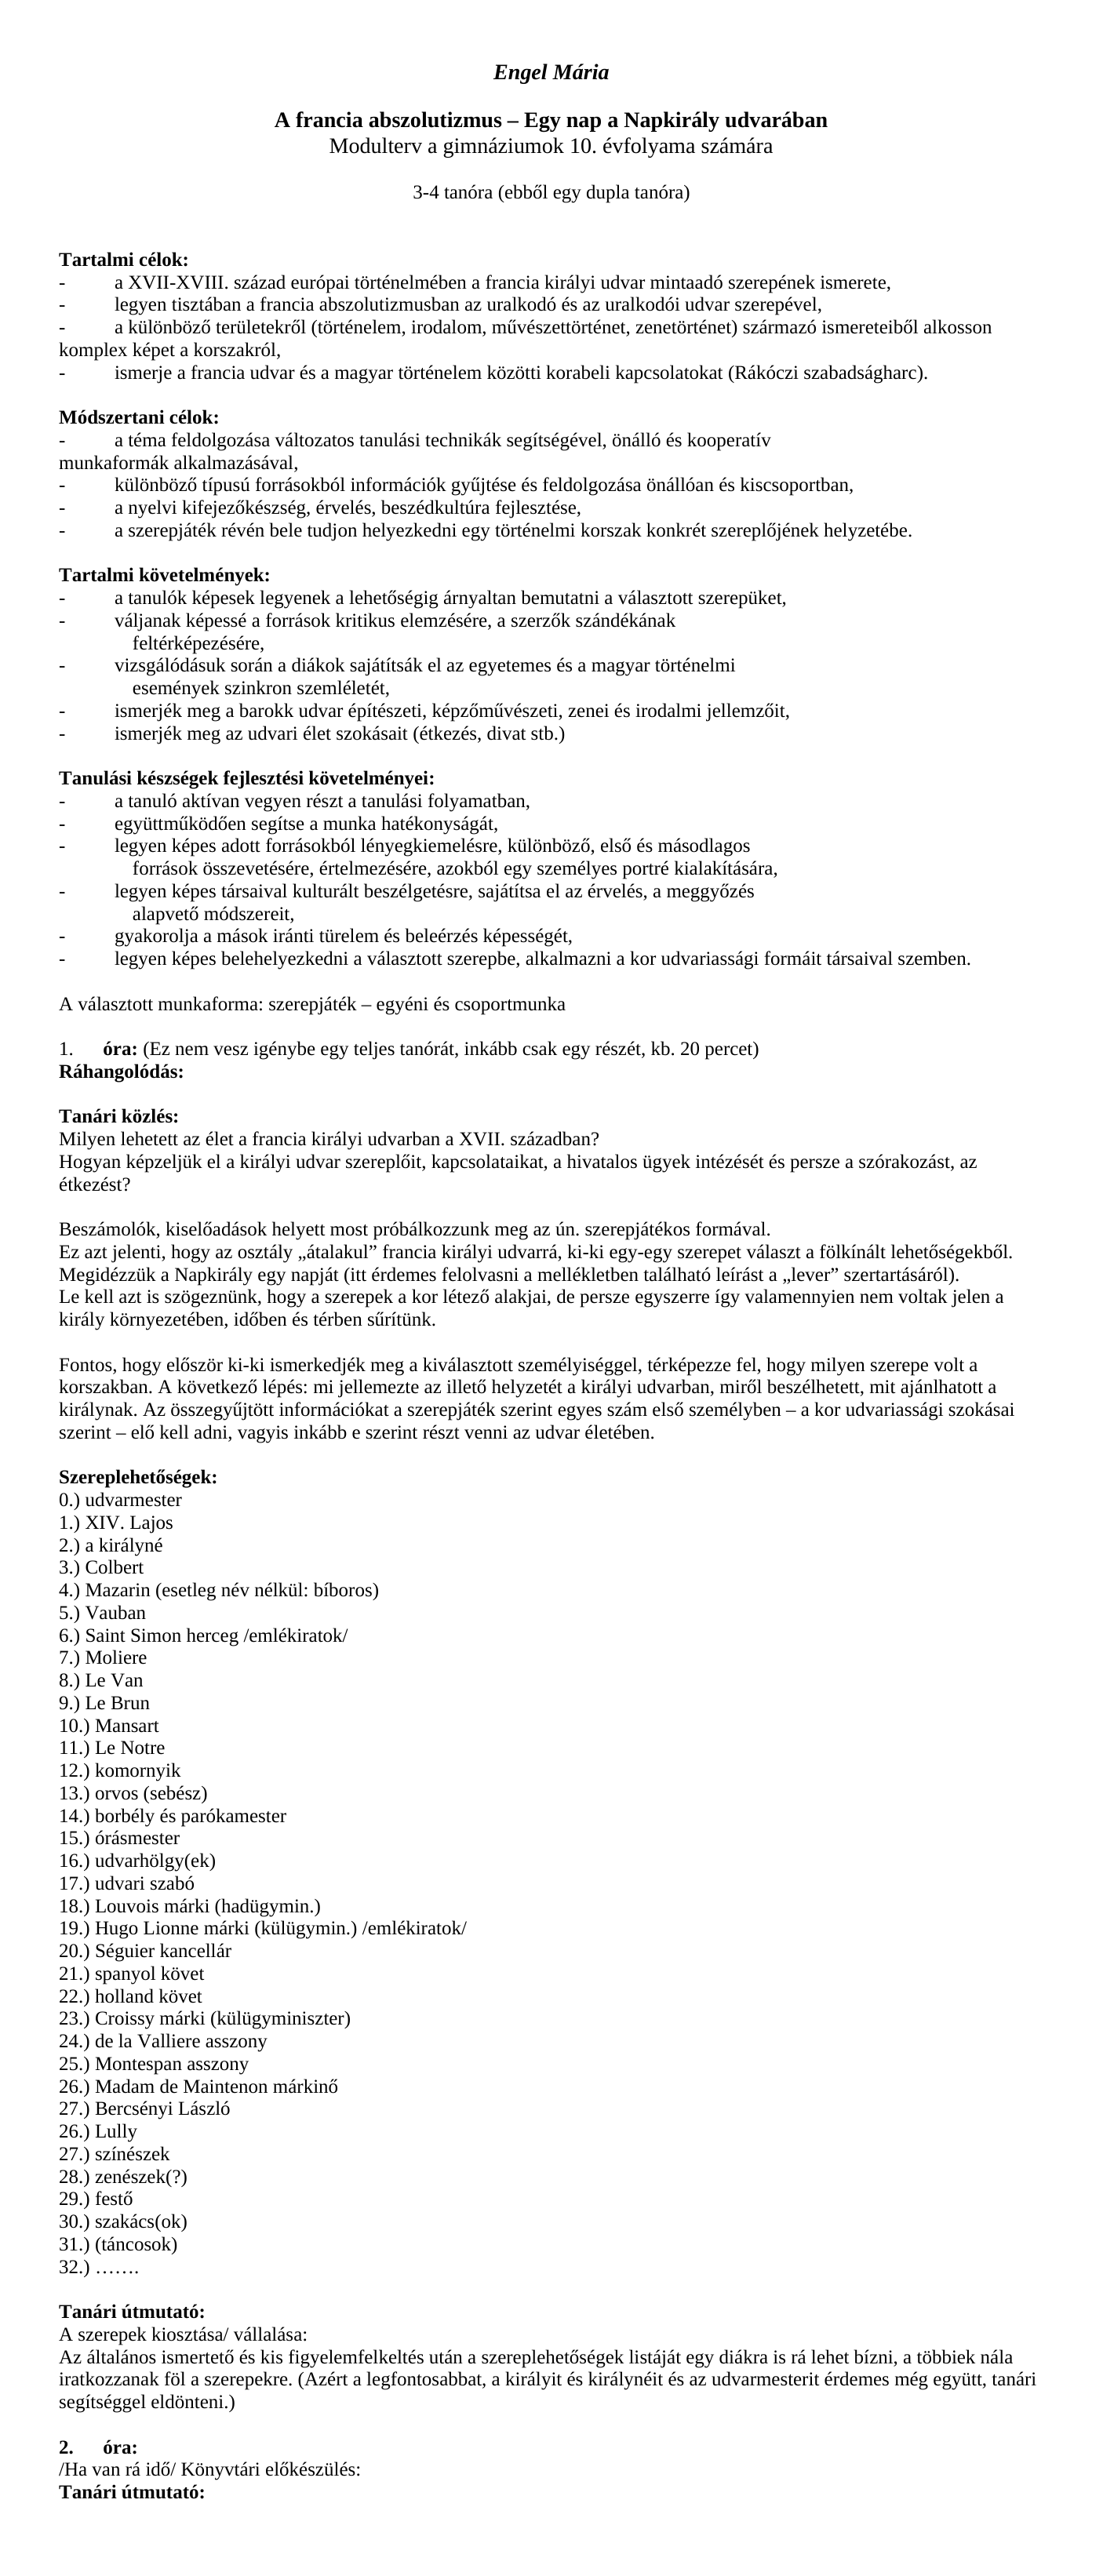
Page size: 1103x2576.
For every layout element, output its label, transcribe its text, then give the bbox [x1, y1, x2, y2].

text Tanulási készségek fejlesztési követelményei: [59, 766, 1044, 789]
text Az általános ismertető és kis figyelemfelkeltés után a szereplehetőségek listáját egy diákra is rá lehet bízni, a többiek nála iratkozzanak föl a szerepekre. (Azért a legfontosabbat, a királyit és királynéit és az udvarmesterit érdemes még együtt, tanári segítséggel eldönteni.) [59, 2345, 1044, 2413]
text események szinkron szemléletét, [59, 676, 1044, 699]
text - a nyelvi kifejezőkészség, érvelés, beszédkultúra fejlesztése, [59, 496, 1044, 518]
text - ismerje a francia udvar és a magyar történelem közötti korabeli kapcsolatokat (Rákóczi szabadságharc). [59, 361, 1044, 383]
text A francia abszolutizmus – Egy nap a Napkirály udvarában [59, 107, 1044, 132]
text 2. óra: [59, 2436, 1044, 2458]
text - legyen képes társaival kulturált beszélgetésre, sajátítsa el az érvelés, a meggyőzés [59, 879, 1044, 902]
text 7.) Moliere [59, 1646, 1044, 1668]
text 9.) Le Brun [59, 1691, 1044, 1714]
text Tanári útmutató: [59, 2480, 1044, 2503]
text 22.) holland követ [59, 1985, 1044, 2007]
text 8.) Le Van [59, 1668, 1044, 1691]
text 28.) zenészek(?) [59, 2165, 1044, 2187]
text - ismerjék meg a barokk udvar építészeti, képzőművészeti, zenei és irodalmi jellemzőit, [59, 699, 1044, 722]
text Szereplehetőségek: [59, 1465, 1044, 1488]
text - együttműködően segítse a munka hatékonyságát, [59, 812, 1044, 834]
text - különböző típusú forrásokból információk gyűjtése és feldolgozása önállóan és kiscsoportban, [59, 473, 1044, 496]
text Modulterv a gimnáziumok 10. évfolyama számára [59, 132, 1044, 158]
text - a téma feldolgozása változatos tanulási technikák segítségével, önálló és kooperatív [59, 428, 1044, 451]
text munkaformák alkalmazásával, [59, 451, 1044, 473]
text 3.) Colbert [59, 1555, 1044, 1578]
text 1.) XIV. Lajos [59, 1511, 1044, 1534]
text /Ha van rá idő/ Könyvtári előkészülés: [59, 2458, 1044, 2480]
text 6.) Saint Simon herceg /emlékiratok/ [59, 1624, 1044, 1646]
text - vizsgálódásuk során a diákok sajátítsák el az egyetemes és a magyar történelmi [59, 653, 1044, 676]
text A szerepek kiosztása/ vállalása: [59, 2323, 1044, 2345]
text - legyen képes adott forrásokból lényegkiemelésre, különböző, első és másodlagos [59, 834, 1044, 857]
text Engel Mária [59, 59, 1044, 84]
text Hogyan képzeljük el a királyi udvar szereplőit, kapcsolataikat, a hivatalos ügyek intézését és persze a szórakozást, az étkezést? [59, 1150, 1044, 1195]
text - gyakorolja a mások iránti türelem és beleérzés képességét, [59, 924, 1044, 947]
text 0.) udvarmester [59, 1488, 1044, 1511]
text Tanári közlés: [59, 1104, 1044, 1127]
text 25.) Montespan asszony [59, 2052, 1044, 2075]
text 11.) Le Notre [59, 1736, 1044, 1759]
text 17.) udvari szabó [59, 1872, 1044, 1894]
text 29.) festő [59, 2187, 1044, 2210]
text 30.) szakács(ok) [59, 2210, 1044, 2232]
text - legyen tisztában a francia abszolutizmusban az uralkodó és az uralkodói udvar szerepével, [59, 293, 1044, 315]
text 16.) udvarhölgy(ek) [59, 1849, 1044, 1872]
text alapvető módszereit, [59, 902, 1044, 924]
text - a különböző területekről (történelem, irodalom, művészettörténet, zenetörténet) származó ismereteiből alkosson komplex képet a korszakról, [59, 315, 1044, 361]
text 27.) Bercsényi László [59, 2097, 1044, 2119]
text Tanári útmutató: [59, 2300, 1044, 2323]
text források összevetésére, értelmezésére, azokból egy személyes portré kialakítására, [59, 857, 1044, 879]
text 24.) de la Valliere asszony [59, 2029, 1044, 2052]
text Módszertani célok: [59, 406, 1044, 428]
text 2.) a királyné [59, 1534, 1044, 1555]
text Milyen lehetett az élet a francia királyi udvarban a XVII. században? [59, 1127, 1044, 1150]
text Ráhangolódás: [59, 1060, 1044, 1082]
text - a szerepjáték révén bele tudjon helyezkedni egy történelmi korszak konkrét szereplőjének helyzetébe. [59, 518, 1044, 541]
text 20.) Séguier kancellár [59, 1939, 1044, 1962]
text 27.) színészek [59, 2142, 1044, 2165]
text 14.) borbély és parókamester [59, 1804, 1044, 1826]
text 19.) Hugo Lionne márki (külügymin.) /emlékiratok/ [59, 1916, 1044, 1939]
text 3-4 tanóra (ebből egy dupla tanóra) [59, 180, 1044, 202]
text 23.) Croissy márki (külügyminiszter) [59, 2007, 1044, 2029]
text 26.) Lully [59, 2119, 1044, 2142]
text Tartalmi célok: [59, 248, 1044, 271]
text - a XVII-XVIII. század európai történelmében a francia királyi udvar mintaadó szerepének ismerete, [59, 271, 1044, 293]
text 18.) Louvois márki (hadügymin.) [59, 1894, 1044, 1916]
text 13.) orvos (sebész) [59, 1781, 1044, 1804]
text - váljanak képessé a források kritikus elemzésére, a szerzők szándékának [59, 609, 1044, 631]
text feltérképezésére, [59, 631, 1044, 653]
text - ismerjék meg az udvari élet szokásait (étkezés, divat stb.) [59, 722, 1044, 744]
text 15.) órásmester [59, 1826, 1044, 1849]
text 12.) komornyik [59, 1759, 1044, 1781]
text A választott munkaforma: szerepjáték – egyéni és csoportmunka [59, 992, 1044, 1014]
text Le kell azt is szögeznünk, hogy a szerepek a kor létező alakjai, de persze egyszerre így valamennyien nem voltak jelen a király környezetében, időben és térben sűrítünk. [59, 1285, 1044, 1330]
text 32.) ……. [59, 2255, 1044, 2277]
text - a tanulók képesek legyenek a lehetőségig árnyaltan bemutatni a választott szerepüket, [59, 586, 1044, 609]
text 4.) Mazarin (esetleg név nélkül: bíboros) [59, 1578, 1044, 1601]
text 5.) Vauban [59, 1601, 1044, 1624]
text 10.) Mansart [59, 1714, 1044, 1736]
text Beszámolók, kiselőadások helyett most próbálkozzunk meg az ún. szerepjátékos formával. [59, 1217, 1044, 1240]
text 1. óra: (Ez nem vesz igénybe egy teljes tanórát, inkább csak egy részét, kb. 20 percet) [59, 1037, 1044, 1060]
text - a tanuló aktívan vegyen részt a tanulási folyamatban, [59, 789, 1044, 812]
text Tartalmi követelmények: [59, 563, 1044, 586]
text Ez azt jelenti, hogy az osztály „átalakul” francia királyi udvarrá, ki-ki egy-egy szerepet választ a fölkínált lehetőségekből. Megidézzük a Napkirály egy napját (itt érdemes felolvasni a mellékletben található leírást a „lever” szertartásáról). [59, 1240, 1044, 1285]
text 21.) spanyol követ [59, 1962, 1044, 1985]
text Fontos, hogy először ki-ki ismerkedjék meg a kiválasztott személyiséggel, térképezze fel, hogy milyen szerepe volt a korszakban. A következő lépés: mi jellemezte az illető helyzetét a királyi udvarban, miről beszélhetett, mit ajánlhatott a királynak. Az összegyűjtött információkat a szerepjáték szerint egyes szám első személyben – a kor udvariassági szokásai szerint – elő kell adni, vagyis inkább e szerint részt venni az udvar életében. [59, 1353, 1044, 1443]
text - legyen képes belehelyezkedni a választott szerepbe, alkalmazni a kor udvariassági formáit társaival szemben. [59, 947, 1044, 970]
text 26.) Madam de Maintenon márkinő [59, 2075, 1044, 2097]
text 31.) (táncosok) [59, 2232, 1044, 2255]
